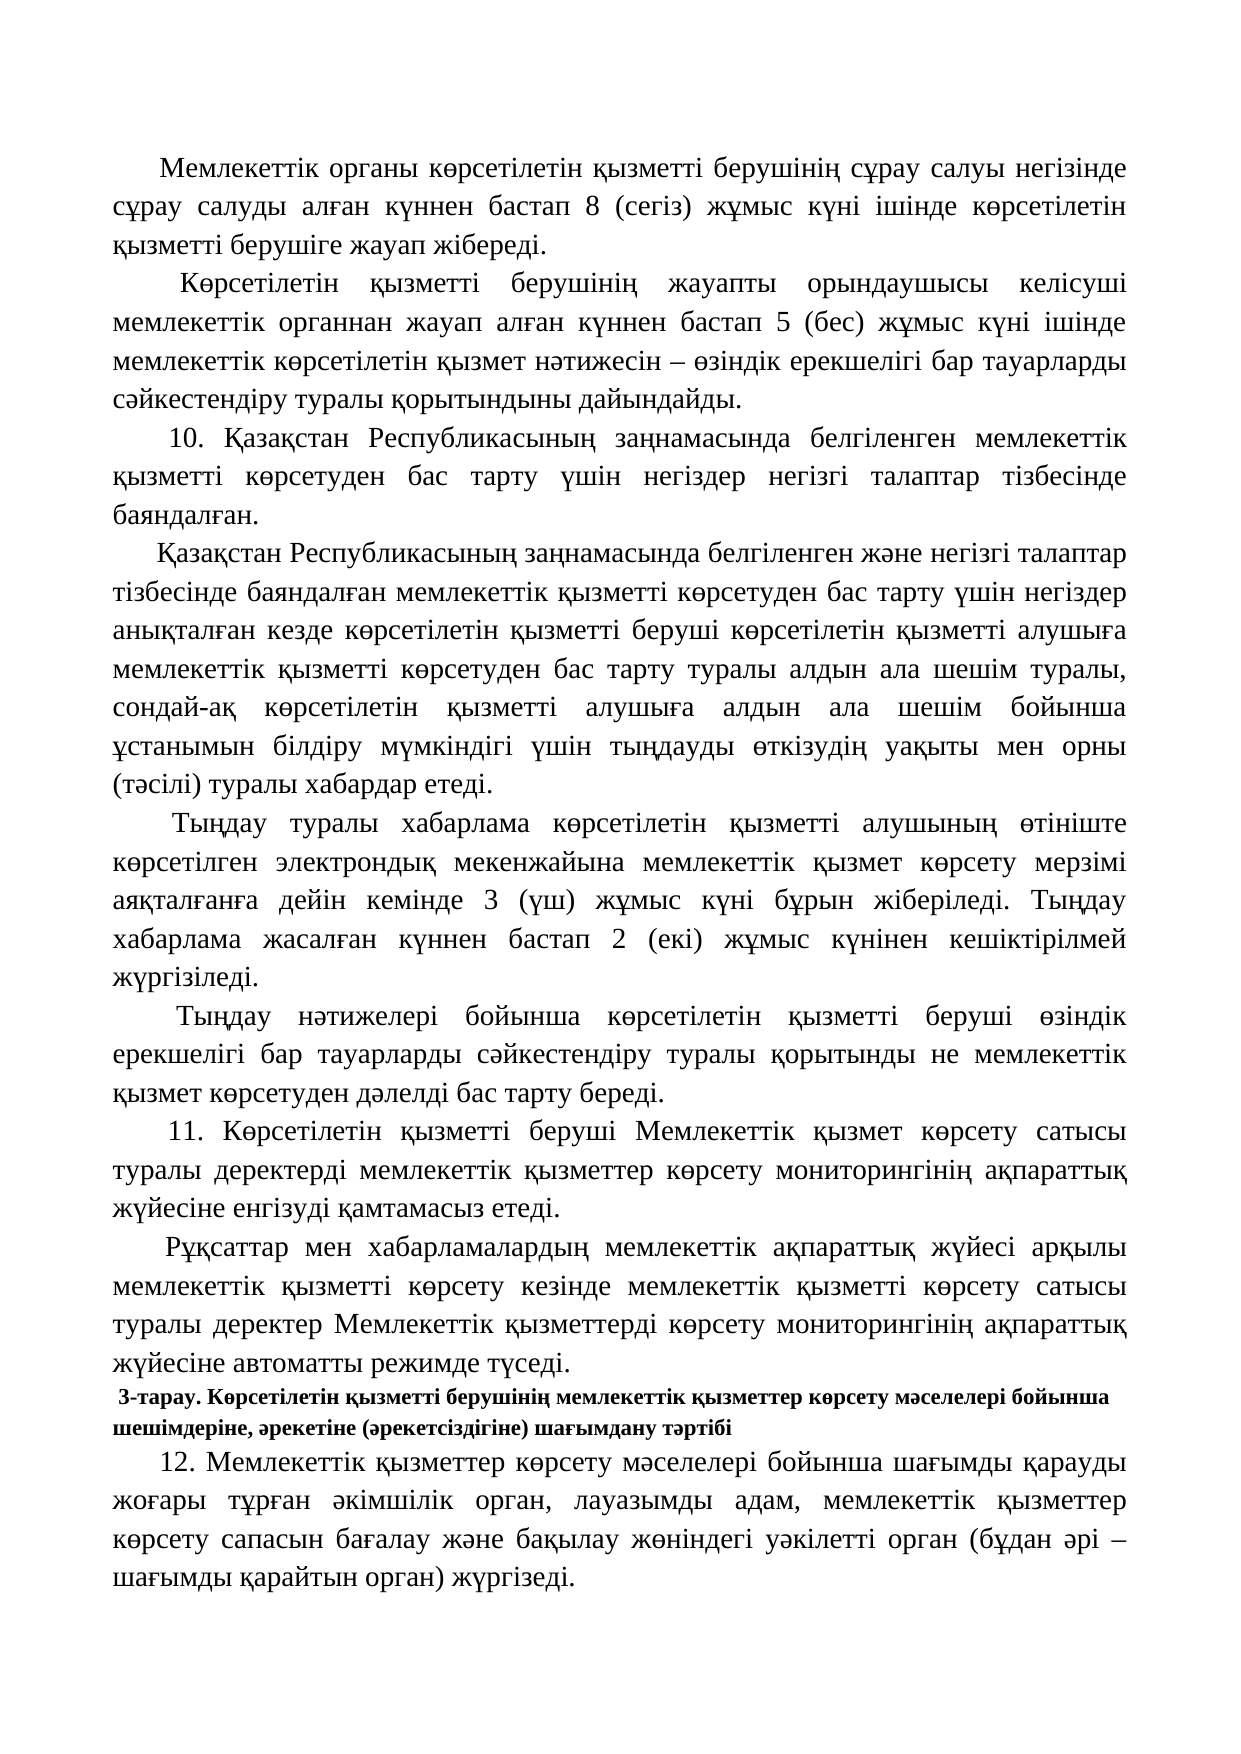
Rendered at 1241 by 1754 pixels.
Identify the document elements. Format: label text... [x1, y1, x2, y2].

text 12. Мемлекеттік қызметтер көрсету мәселелері бойынша шағымды қарауды жоғары тұрған әкімшілік орган, лауазымды адам, мемлекеттік қызметтер көрсету сапасын бағалау және бақылау жөніндегі уәкілетті орган (бұдан әрі – шағымды қарайтын орган) жүргізеді. [112, 1444, 1128, 1593]
text 3-тарау. Көрсетілетін қызметті берушінің мемлекеттік қызметтер көрсету мәселелері бойынша шешімдеріне, әрекетіне (әрекетсіздігіне) шағымдану тәртібі [112, 1383, 1128, 1440]
text Тыңдау нәтижелері бойынша көрсетілетін қызметті беруші өзіндік ерекшелігі бар тауарларды сәйкестендіру туралы қорытынды не мемлекеттік қызмет көрсетуден дәлелді бас тарту береді. [112, 998, 1128, 1108]
text Тыңдау туралы хабарлама көрсетілетін қызметті алушының өтініште көрсетілген электрондық мекенжайына мемлекеттік қызмет көрсету мерзімі аяқталғанға дейін кемінде 3 (үш) жұмыс күні бұрын жіберіледі. Тыңдау хабарлама жасалған күннен бастап 2 (екі) жұмыс күнінен кешіктірілмей жүргізіледі. [112, 805, 1128, 993]
text 11. Көрсетілетін қызметті беруші Мемлекеттік қызмет көрсету сатысы туралы деректерді мемлекеттік қызметтер көрсету мониторингінің ақпараттық жүйесіне енгізуді қамтамасыз етеді. [112, 1113, 1128, 1224]
text Көрсетілетін қызметті берушінің жауапты орындаушысы келісуші мемлекеттік органнан жауап алған күннен бастап 5 (бес) жұмыс күні ішінде мемлекеттік көрсетілетін қызмет нәтижесін – өзіндік ерекшелігі бар тауарларды сәйкестендіру туралы қорытындыны дайындайды. [112, 266, 1128, 415]
text Мемлекеттік органы көрсетілетін қызметті берушінің сұрау салуы негізінде сұрау салуды алған күннен бастап 8 (сегіз) жұмыс күні ішінде көрсетілетін қызметті берушіге жауап жібереді. [112, 150, 1128, 261]
text 10. Қазақстан Республикасының заңнамасында белгіленген мемлекеттік қызметті көрсетуден бас тарту үшін негіздер негізгі талаптар тізбесінде баяндалған. [112, 420, 1128, 530]
text Рұқсаттар мен хабарламалардың мемлекеттік ақпараттық жүйесі арқылы мемлекеттік қызметті көрсету кезінде мемлекеттік қызметті көрсету сатысы туралы деректер Мемлекеттік қызметтерді көрсету мониторингінің ақпараттық жүйесіне автоматты режимде түседі. [112, 1229, 1128, 1378]
text Қазақстан Республикасының заңнамасында белгіленген және негізгі талаптар тізбесінде баяндалған мемлекеттік қызметті көрсетуден бас тарту үшін негіздер анықталған кезде көрсетілетін қызметті беруші көрсетілетін қызметті алушыға мемлекеттік қызметті көрсетуден бас тарту туралы алдын ала шешім туралы, сондай-ақ көрсетілетін қызметті алушыға алдын ала шешім бойынша ұстанымын білдіру мүмкіндігі үшін тыңдауды өткізудің уақыты мен орны (тәсілі) туралы хабардар етеді. [112, 535, 1128, 800]
